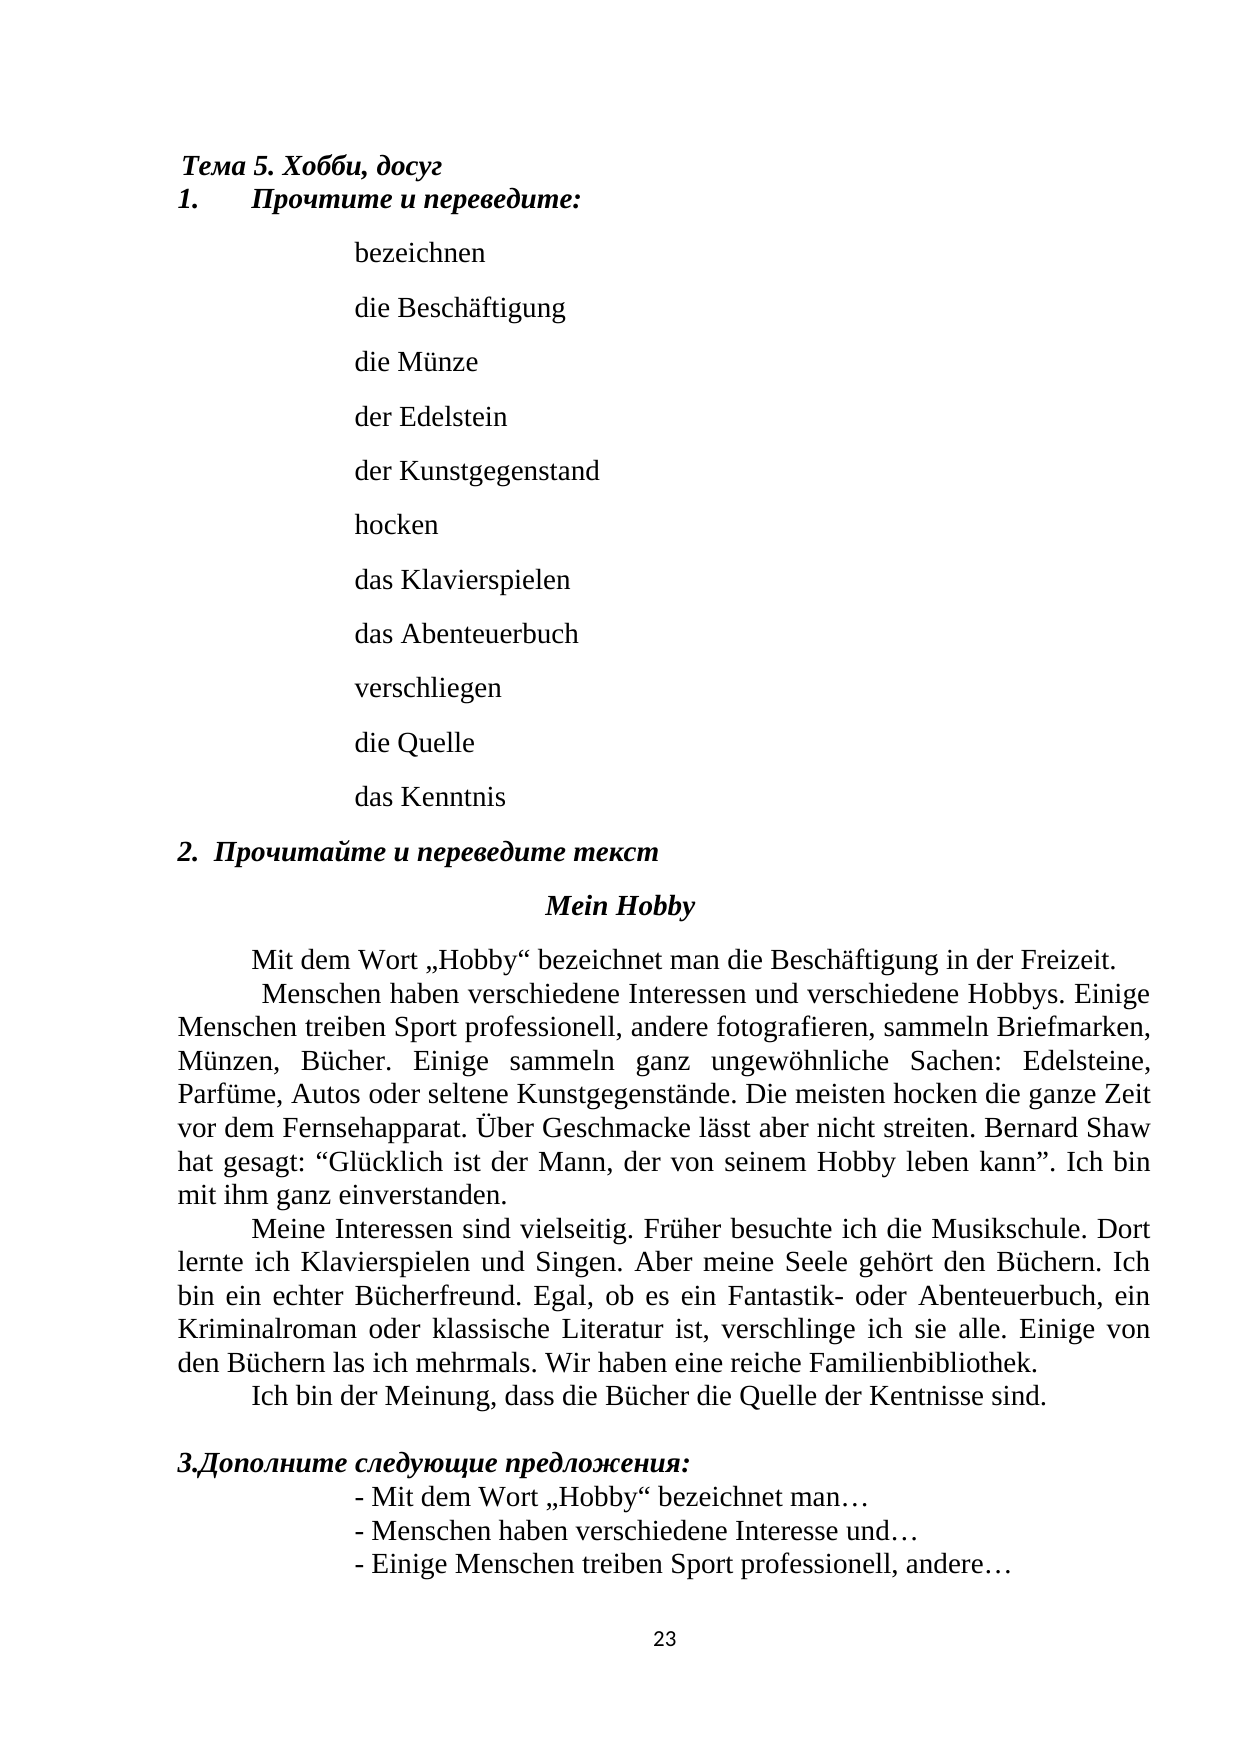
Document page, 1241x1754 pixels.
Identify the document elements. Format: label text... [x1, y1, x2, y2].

list - Mit dem Wort „Hobby“ bezeichnet man… [354, 1479, 1063, 1513]
list Ich bin der Meinung, dass die Bücher die Quelle der Kentnisse sind. [177, 1378, 1152, 1412]
list 3.Дополните следующие предложения: [177, 1446, 1063, 1479]
text die Münze [354, 344, 1063, 378]
list Прочтите и переведите: [177, 181, 1063, 215]
list - Menschen haben verschiedene Interesse und… [354, 1513, 1063, 1546]
text bezeichnen [354, 236, 1063, 269]
text 2. Прочитайте и переведите текст [177, 834, 1063, 867]
text das Klavierspielen [354, 562, 1063, 595]
list Meine Interessen sind vielseitig. Früher besuchte ich die Musikschule. Dort lernte ich Klavierspielen und Singen. Aber meine Seele gehört den Büchern. Ich bin ein echter Bücherfreund. Egal, ob es ein Fantastik- oder Abenteuerbuch, ein Kriminalroman oder klassische Literatur ist, verschlinge ich sie alle. Einige von den Büchern las ich mehrmals. Wir haben eine reiche Familienbibliothek. [177, 1211, 1152, 1378]
text Mein Hobby [177, 888, 1063, 922]
list Mit dem Wort „Hobby“ bezeichnet man die Beschäftigung in der Freizeit. [177, 942, 1152, 976]
text der Kunstgegenstand [354, 453, 1063, 487]
text der Edelstein [354, 399, 1063, 432]
text das Abenteuerbuch [354, 616, 1063, 650]
text Тема 5. Хобби, досуг [181, 148, 1152, 181]
text verschliegen [354, 671, 1063, 704]
list - Einige Menschen treiben Sport professionell, andere… [354, 1546, 1063, 1580]
text die Beschäftigung [354, 290, 1063, 323]
text hocken [354, 507, 1063, 541]
text das Kenntnis [354, 779, 1063, 813]
text die Quelle [354, 725, 1063, 758]
list Menschen haben verschiedene Interessen und verschiedene Hobbys. Einige Menschen treiben Sport professionell, andere fotografieren, sammeln Briefmarken, Münzen, Bücher. Einige sammeln ganz ungewöhnliche Sachen: Edelsteine, Parfüme, Autos oder seltene Kunstgegenstände. Die meisten hocken die ganze Zeit vor dem Fernsehapparat. Über Geschmacke lässt aber nicht streiten. Bernard Shaw hat gesagt: “Glücklich ist der Mann, der von seinem Hobby leben kann”. Ich bin mit ihm ganz einverstanden. [177, 976, 1152, 1211]
